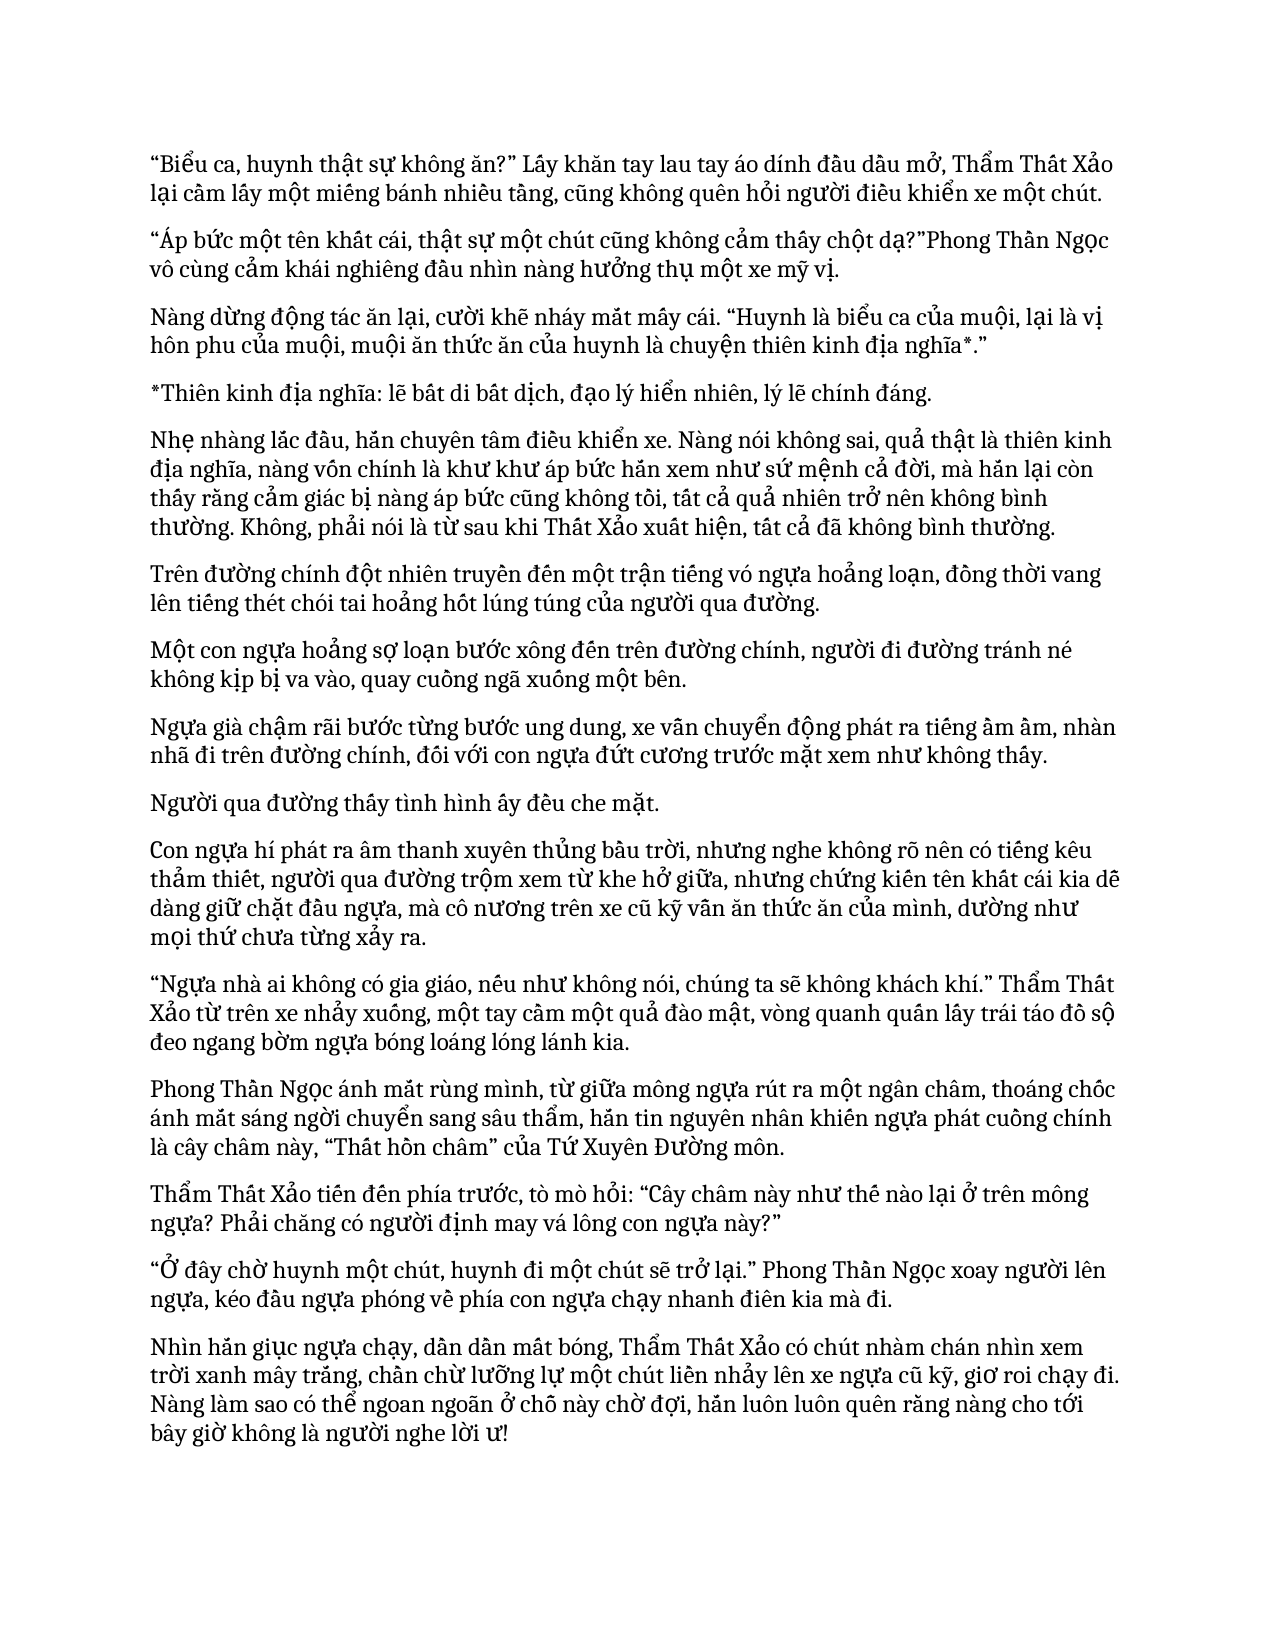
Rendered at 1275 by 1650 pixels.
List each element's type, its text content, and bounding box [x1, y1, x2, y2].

text Ngựa già chậm rãi bước từng bước ung dung, xe vẫn chuyển động phát ra tiếng ầm ầm, nhàn nhã đi trên đường chính, đối với con ngựa đứt cương trước mặt xem như không thấy. [150, 712, 1125, 770]
text Người qua đường thấy tình hình ấy đều che mặt. [150, 789, 1125, 817]
text “Ở đây chờ huynh một chút, huynh đi một chút sẽ trở lại.” Phong Thần Ngọc xoay người lên ngựa, kéo đầu ngựa phóng về phía con ngựa chạy nhanh điên kia mà đi. [150, 1256, 1125, 1314]
text Nàng dừng động tác ăn lại, cười khẽ nháy mắt mấy cái. “Huynh là biểu ca của muội, lại là vị hôn phu của muội, muội ăn thức ăn của huynh là chuyện thiên kinh địa nghĩa*.” [150, 302, 1125, 360]
text *Thiên kinh địa nghĩa: lẽ bất di bất dịch, đạo lý hiển nhiên, lý lẽ chính đáng. [150, 379, 1125, 407]
text Nhìn hắn giục ngựa chạy, dần dần mất bóng, Thẩm Thất Xảo có chút nhàm chán nhìn xem trời xanh mây trắng, chần chừ lưỡng lự một chút liền nhảy lên xe ngựa cũ kỹ, giơ roi chạy đi. Nàng làm sao có thể ngoan ngoãn ở chỗ này chờ đợi, hắn luôn luôn quên rằng nàng cho tới bây giờ không là người nghe lời ư! [150, 1332, 1125, 1447]
text Phong Thần Ngọc ánh mắt rùng mình, từ giữa mông ngựa rút ra một ngân châm, thoáng chốc ánh mắt sáng ngời chuyển sang sâu thẩm, hắn tin nguyên nhân khiến ngựa phát cuồng chính là cây châm này, “Thất hồn châm” của Tứ Xuyên Đường môn. [150, 1075, 1125, 1161]
text Thẩm Thất Xảo tiến đến phía trước, tò mò hỏi: “Cây châm này như thế nào lại ở trên mông ngựa? Phải chăng có người định may vá lông con ngựa này?” [150, 1180, 1125, 1237]
text Trên đường chính đột nhiên truyền đến một trận tiếng vó ngựa hoảng loạn, đồng thời vang lên tiếng thét chói tai hoảng hốt lúng túng của người qua đường. [150, 560, 1125, 617]
text Con ngựa hí phát ra âm thanh xuyên thủng bầu trời, nhưng nghe không rõ nên có tiếng kêu thảm thiết, người qua đường trộm xem từ khe hở giữa, nhưng chứng kiến tên khất cái kia dễ dàng giữ chặt đầu ngựa, mà cô nương trên xe cũ kỹ vẫn ăn thức ăn của mình, dường như mọi thứ chưa từng xảy ra. [150, 836, 1125, 951]
text Nhẹ nhàng lắc đầu, hắn chuyên tâm điều khiển xe. Nàng nói không sai, quả thật là thiên kinh địa nghĩa, nàng vốn chính là khư khư áp bức hắn xem như sứ mệnh cả đời, mà hắn lại còn thấy rằng cảm giác bị nàng áp bức cũng không tồi, tất cả quả nhiên trở nên không bình thường. Không, phải nói là từ sau khi Thất Xảo xuất hiện, tất cả đã không bình thường. [150, 426, 1125, 541]
text “Biểu ca, huynh thật sự không ăn?” Lấy khăn tay lau tay áo dính đầu dầu mở, Thẩm Thất Xảo lại cầm lấy một miếng bánh nhiều tầng, cũng không quên hỏi người điều khiển xe một chút. [150, 150, 1125, 207]
text “Áp bức một tên khất cái, thật sự một chút cũng không cảm thấy chột dạ?”Phong Thần Ngọc vô cùng cảm khái nghiêng đầu nhìn nàng hưởng thụ một xe mỹ vị. [150, 226, 1125, 284]
text “Ngựa nhà ai không có gia giáo, nếu như không nói, chúng ta sẽ không khách khí.” Thẩm Thất Xảo từ trên xe nhảy xuống, một tay cầm một quả đào mật, vòng quanh quấn lấy trái táo đồ sộ đeo ngang bờm ngựa bóng loáng lóng lánh kia. [150, 970, 1125, 1056]
text Một con ngựa hoảng sợ loạn bước xông đến trên đường chính, người đi đường tránh né không kịp bị va vào, quay cuồng ngã xuống một bên. [150, 636, 1125, 694]
